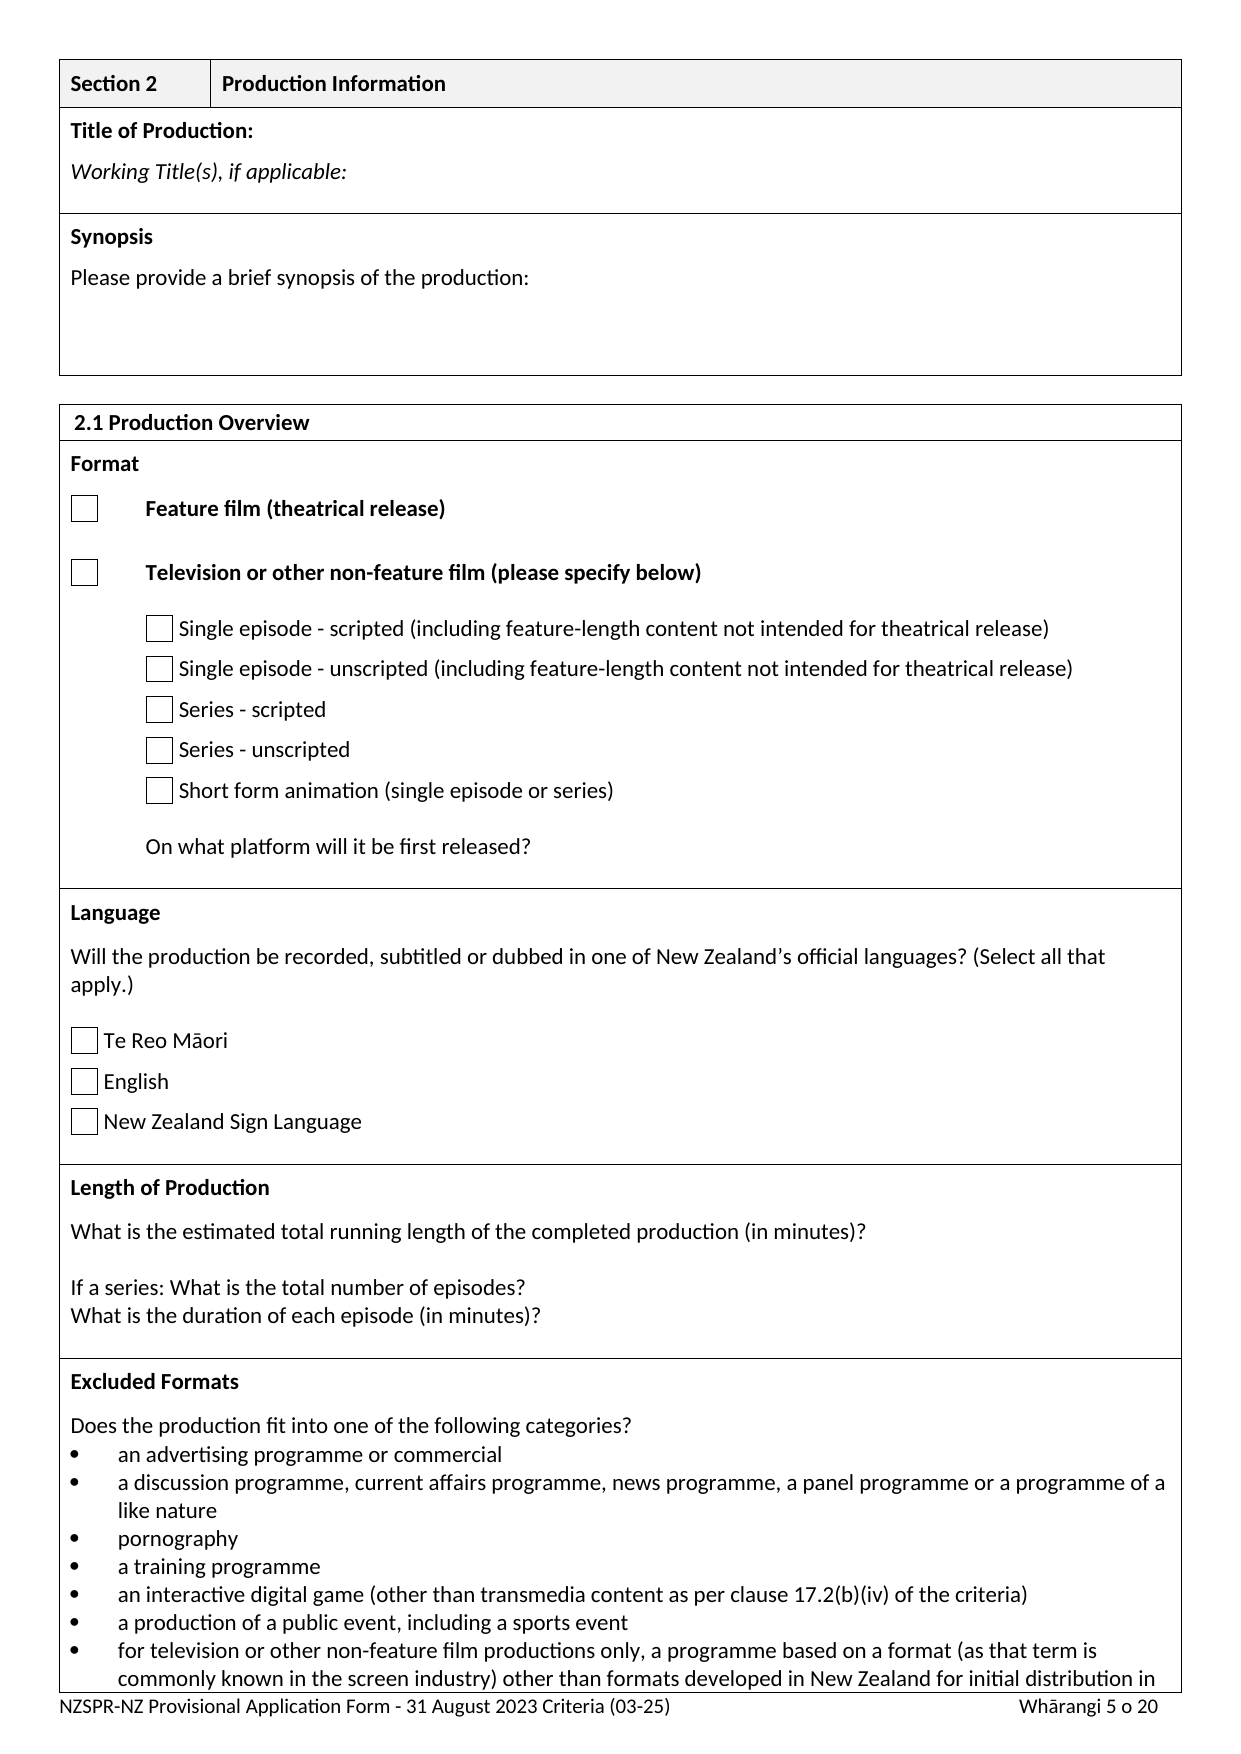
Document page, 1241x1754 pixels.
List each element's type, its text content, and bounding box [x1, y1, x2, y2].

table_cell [60, 1359, 1181, 1692]
table_header Production Information [211, 60, 1181, 107]
table_header Section 2 [60, 60, 210, 107]
table_cell Language Will the production be recorded, subtitled or dubbed in one of New Zealand’s official languages? (Select all that apply.) Te Reo Māori English New Zealand Sign Language [60, 889, 1181, 1163]
table_header 2.1 Production Overview [60, 405, 1181, 439]
table_cell Synopsis Please provide a brief synopsis of the production: [60, 214, 1181, 375]
table_cell Length of Production What is the estimated total running length of the completed production (in minutes)? If a series: What is the total number of episodes? What is the duration of each episode (in minutes)? [60, 1165, 1181, 1358]
table_cell Format Feature film (theatrical release) Television or other non-feature film (please specify below) Single episode - scripted (including feature-length content not intended for theatrical release) Single episode - unscripted (including feature-length content not intended for theatrical release) Series - scripted Series - unscripted Short form animation (single episode or series) On what platform will it be first released? [60, 441, 1181, 888]
table_cell Title of Production: Working Title(s), if applicable: [60, 108, 1181, 213]
